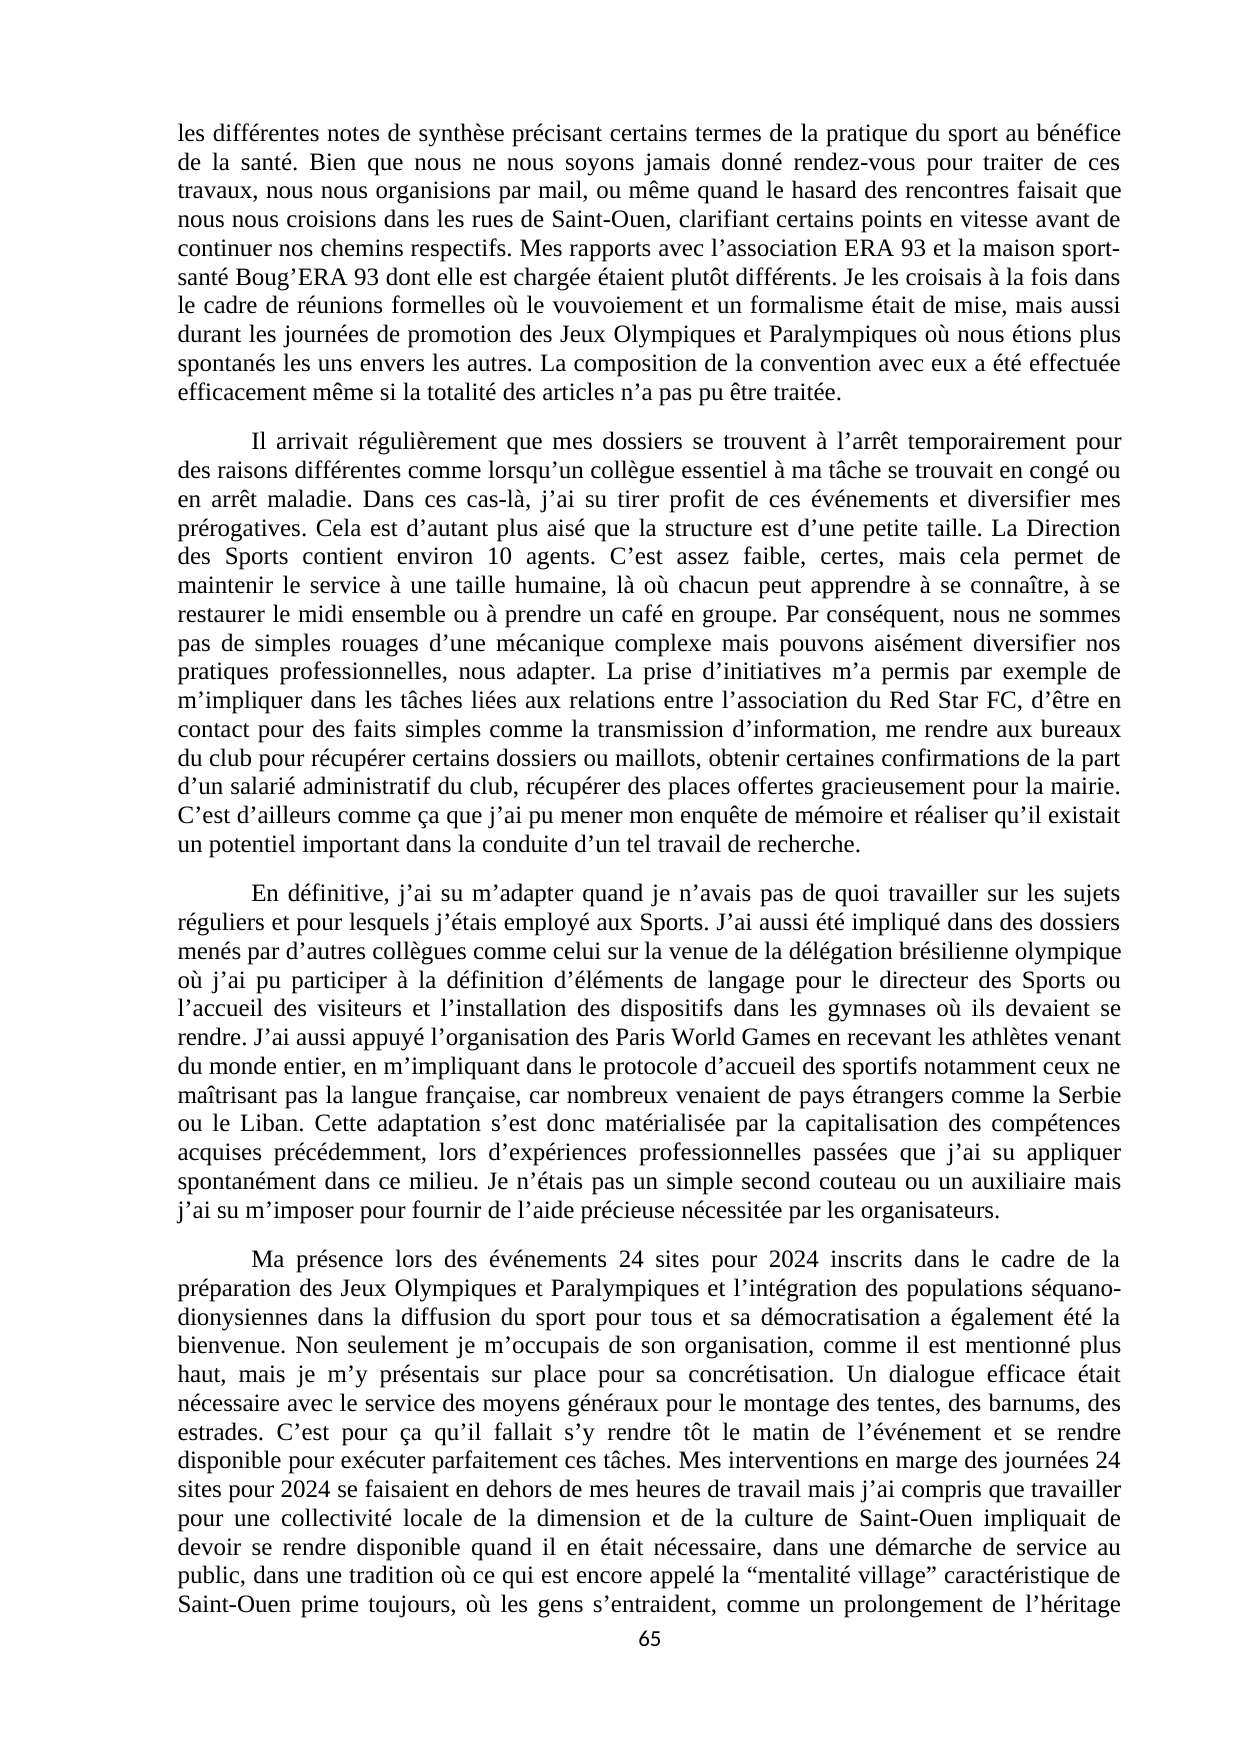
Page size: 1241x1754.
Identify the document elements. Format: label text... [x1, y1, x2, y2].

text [177, 118, 1122, 406]
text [177, 1244, 1122, 1618]
text Il arrivait régulièrement que mes dossiers se trouvent à l’arrêt temporairement pour des raisons différentes comme lorsqu’un collègue essentiel à ma tâche se trouvait en congé ou en arrêt maladie. Dans ces cas-là, j’ai su tirer profit de ces événements et diversifier mes prérogatives. Cela est d’autant plus aisé que la structure est d’une petite taille. La Direction des Sports contient environ 10 agents. C’est assez faible, certes, mais cela permet de maintenir le service à une taille humaine, là où chacun peut apprendre à se connaître, à se restaurer le midi ensemble ou à prendre un café en groupe. Par conséquent, nous ne sommes pas de simples rouages d’une mécanique complexe mais pouvons aisément diversifier nos pratiques professionnelles, nous adapter. La prise d’initiatives m’a permis par exemple de m’impliquer dans les tâches liées aux relations entre l’association du Red Star FC, d’être en contact pour des faits simples comme la transmission d’information, me rendre aux bureaux du club pour récupérer certains dossiers ou maillots, obtenir certaines confirmations de la part d’un salarié administratif du club, récupérer des places offertes gracieusement pour la mairie. C’est d’ailleurs comme ça que j’ai pu mener mon enquête de mémoire et réaliser qu’il existait un potentiel important dans la conduite d’un tel travail de recherche. [177, 426, 1122, 858]
text En définitive, j’ai su m’adapter quand je n’avais pas de quoi travailler sur les sujets réguliers et pour lesquels j’étais employé aux Sports. J’ai aussi été impliqué dans des dossiers menés par d’autres collègues comme celui sur la venue de la délégation brésilienne olympique où j’ai pu participer à la définition d’éléments de langage pour le directeur des Sports ou l’accueil des visiteurs et l’installation des dispositifs dans les gymnases où ils devaient se rendre. J’ai aussi appuyé l’organisation des Paris World Games en recevant les athlètes venant du monde entier, en m’impliquant dans le protocole d’accueil des sportifs notamment ceux ne maîtrisant pas la langue française, car nombreux venaient de pays étrangers comme la Serbie ou le Liban. Cette adaptation s’est donc matérialisée par la capitalisation des compétences acquises précédemment, lors d’expériences professionnelles passées que j’ai su appliquer spontanément dans ce milieu. Je n’étais pas un simple second couteau ou un auxiliaire mais j’ai su m’imposer pour fournir de l’aide précieuse nécessitée par les organisateurs. [177, 878, 1122, 1223]
